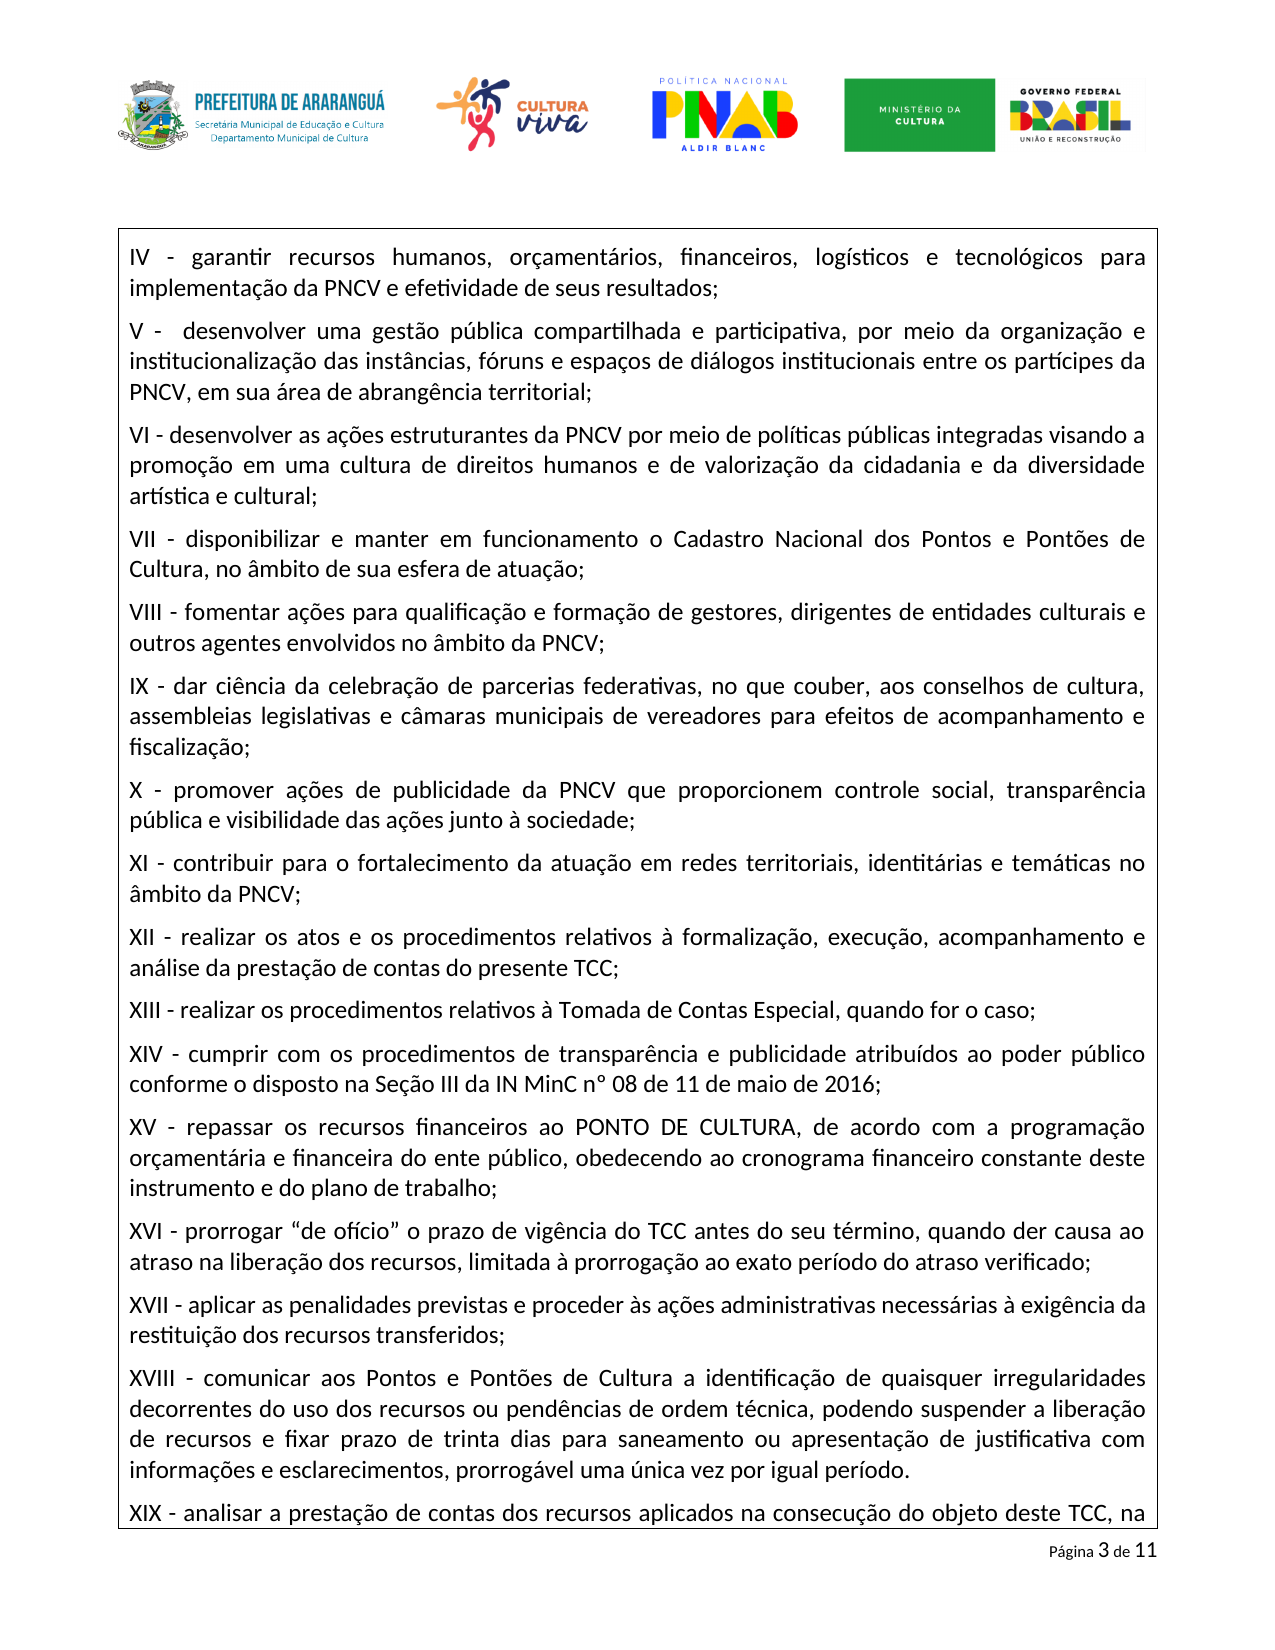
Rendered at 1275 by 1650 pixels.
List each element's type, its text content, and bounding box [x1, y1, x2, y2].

picture [118, 58, 1158, 181]
